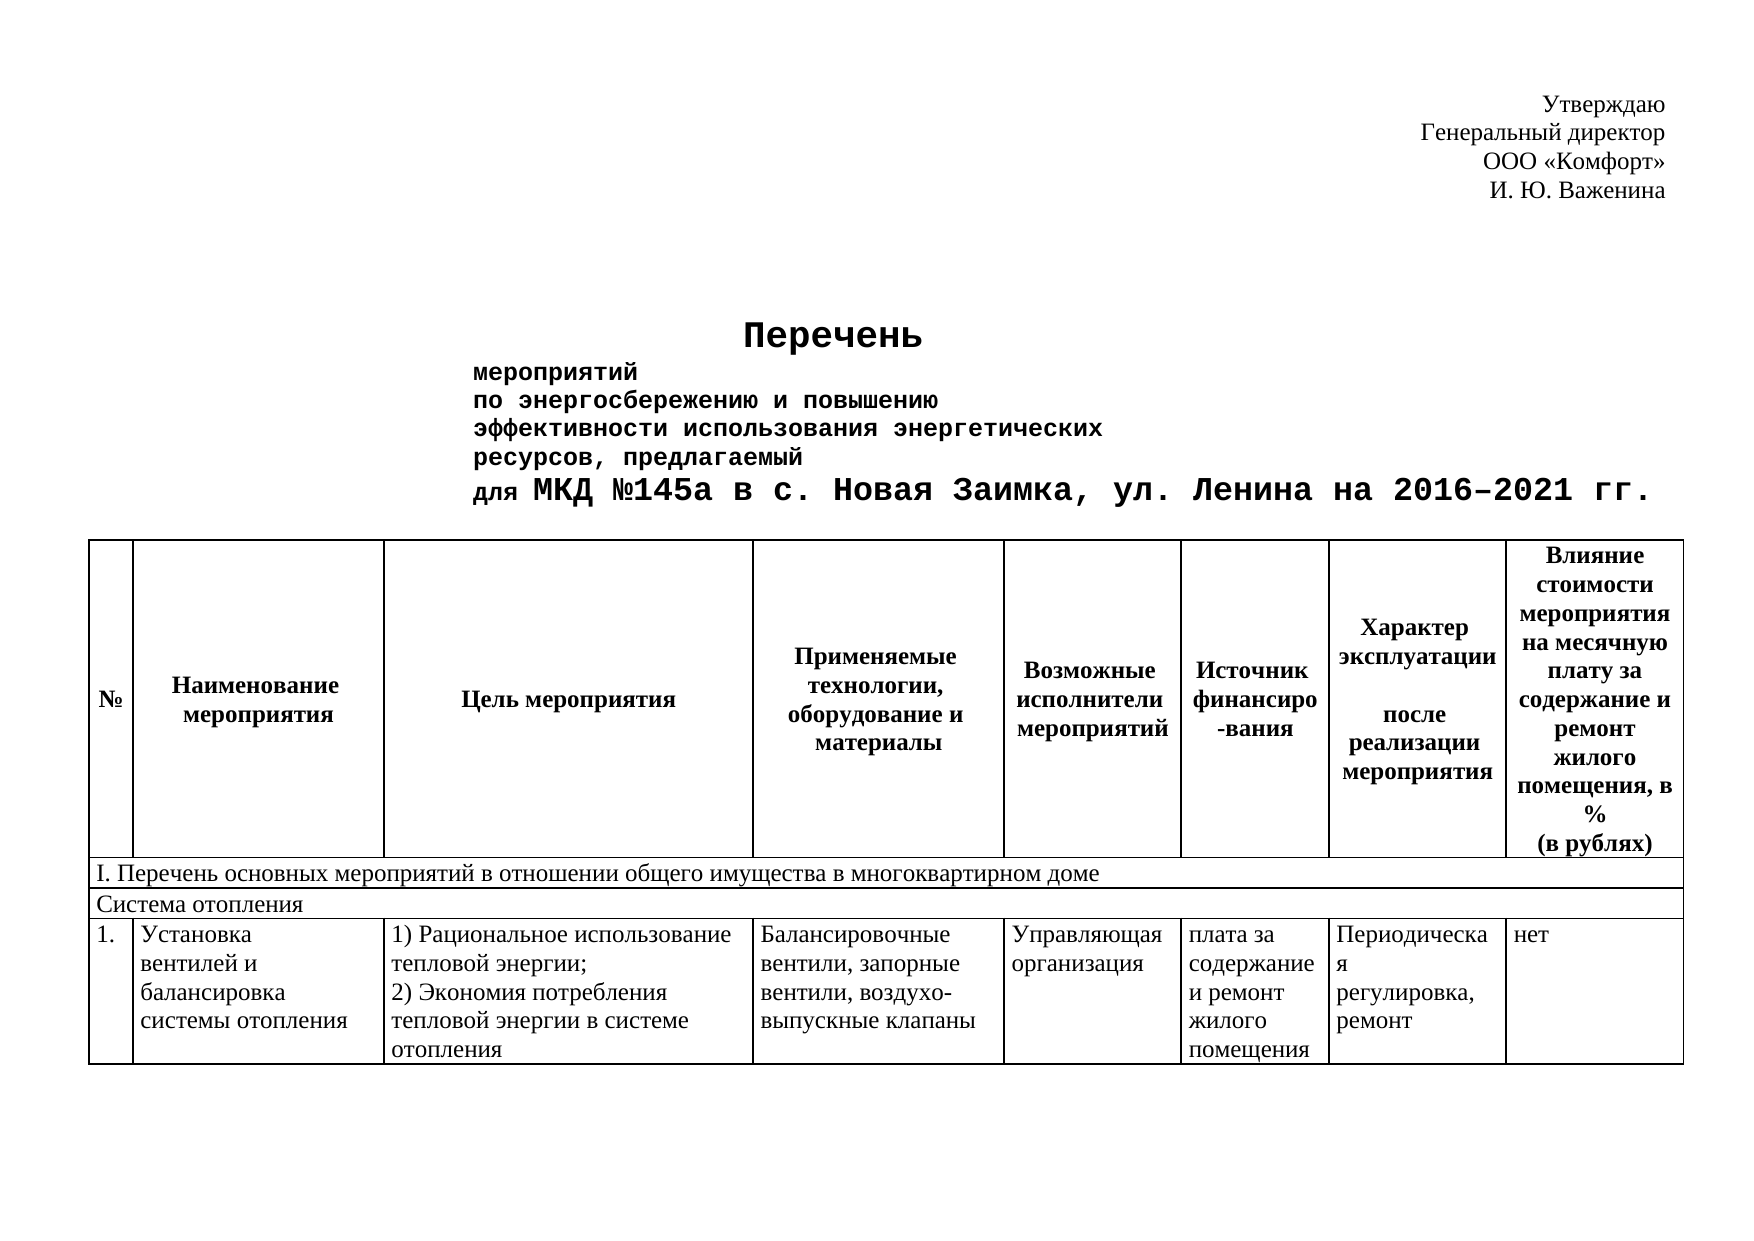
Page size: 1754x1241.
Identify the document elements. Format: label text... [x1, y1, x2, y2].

table_header Наименование мероприятия [134, 541, 383, 857]
table_cell Система отопления [90, 889, 1683, 917]
table_header Влияние стоимости мероприятия на месячную плату за содержание и ремонт жилого помещения, в % (в рублях) [1507, 541, 1683, 857]
table_header № [90, 541, 132, 857]
text ресурсов, предлагаемый [458, 444, 1665, 472]
text эффективности использования энергетических [458, 416, 1665, 444]
text для МКД №145а в с. Новая Заимка, ул. Ленина на 2016–2021 гг. [458, 472, 1665, 510]
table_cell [1005, 919, 1180, 1063]
table_header Источник финансиро-вания [1182, 541, 1328, 857]
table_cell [1182, 919, 1328, 1063]
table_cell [385, 919, 752, 1063]
table_cell нет [1507, 919, 1683, 1063]
text мероприятий [458, 359, 1665, 387]
text И. Ю. Важенина [89, 175, 1665, 204]
table_cell Установка вентилей и балансировка системы отопления [134, 919, 383, 1063]
text Генеральный директор [89, 117, 1665, 146]
text Перечень [458, 317, 1665, 359]
text по энергосбережению и повышению [458, 387, 1665, 416]
table_cell Периодическая регулировка, ремонт [1330, 919, 1505, 1063]
table_header Цель мероприятия [385, 541, 752, 857]
text Утверждаю [89, 89, 1665, 117]
table_header Применяемые технологии, оборудование и материалы [754, 541, 1003, 857]
table_header Характер эксплуатации после реализации мероприятия [1330, 541, 1505, 857]
table_header Возможные исполнители мероприятий [1005, 541, 1180, 857]
text ООО «Комфорт» [89, 146, 1665, 175]
table_cell I. Перечень основных мероприятий в отношении общего имущества в многоквартирном доме [90, 858, 1683, 887]
table_cell 1. [90, 919, 132, 1063]
table_cell Балансировочные вентили, запорные вентили, воздухо- выпускные клапаны [754, 919, 1003, 1063]
